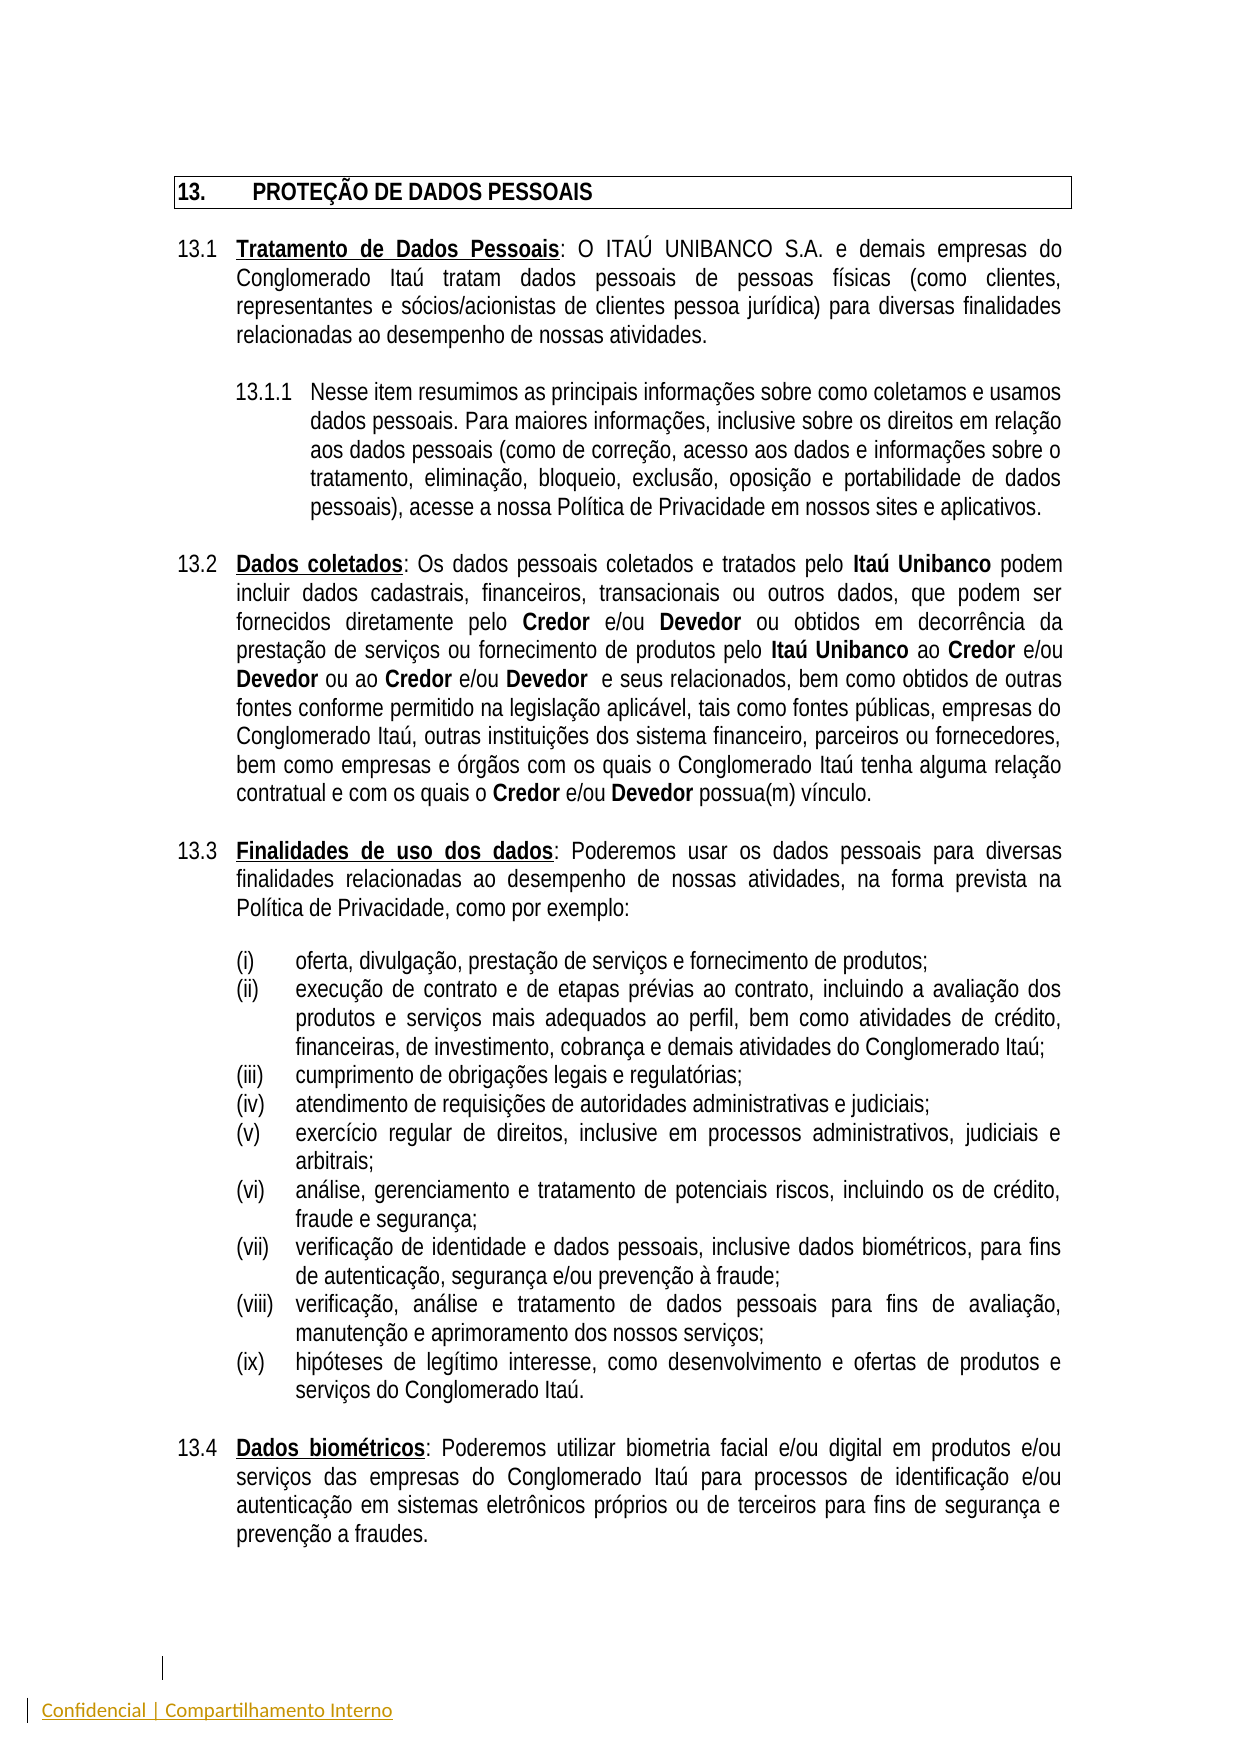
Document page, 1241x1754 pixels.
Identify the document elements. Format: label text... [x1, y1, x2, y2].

list Finalidades de uso dos dados: Poderemos usar os dados pessoais para diversas finalidades relacionadas ao desempenho de nossas atividades, na forma prevista na Política de Privacidade, como por exemplo: [177, 836, 1063, 922]
list análise, gerenciamento e tratamento de potenciais riscos, incluindo os de crédito, fraude e segurança; [236, 1175, 1063, 1232]
list oferta, divulgação, prestação de serviços e fornecimento de produtos; [236, 946, 1063, 974]
list Dados biométricos: Poderemos utilizar biometria facial e/ou digital em produtos e/ou serviços das empresas do Conglomerado Itaú para processos de identificação e/ou autenticação em sistemas eletrônicos próprios ou de terceiros para fins de segurança e prevenção a fraudes. [177, 1433, 1063, 1547]
list execução de contrato e de etapas prévias ao contrato, incluindo a avaliação dos produtos e serviços mais adequados ao perfil, bem como atividades de crédito, financeiras, de investimento, cobrança e demais atividades do Conglomerado Itaú; [236, 974, 1063, 1060]
list verificação de identidade e dados pessoais, inclusive dados biométricos, para fins de autenticação, segurança e/ou prevenção à fraude; [236, 1232, 1063, 1289]
list Dados coletados: Os dados pessoais coletados e tratados pelo Itaú Unibanco podem incluir dados cadastrais, financeiros, transacionais ou outros dados, que podem ser fornecidos diretamente pelo Credor e/ou Devedor ou obtidos em decorrência da prestação de serviços ou fornecimento de produtos pelo Itaú Unibanco ao Credor e/ou Devedor ou ao Credor e/ou Devedor e seus relacionados, bem como obtidos de outras fontes conforme permitido na legislação aplicável, tais como fontes públicas, empresas do Conglomerado Itaú, outras instituições dos sistema financeiro, parceiros ou fornecedores, bem como empresas e órgãos com os quais o Conglomerado Itaú tenha alguma relação contratual e com os quais o Credor e/ou Devedor possua(m) vínculo. [177, 549, 1063, 807]
list verificação, análise e tratamento de dados pessoais para fins de avaliação, manutenção e aprimoramento dos nossos serviços; [236, 1289, 1063, 1347]
list PROTEÇÃO DE DADOS PESSOAIS [175, 177, 1071, 208]
list hipóteses de legítimo interesse, como desenvolvimento e ofertas de produtos e serviços do Conglomerado Itaú. [236, 1347, 1063, 1404]
list Nesse item resumimos as principais informações sobre como coletamos e usamos dados pessoais. Para maiores informações, inclusive sobre os direitos em relação aos dados pessoais (como de correção, acesso aos dados e informações sobre o tratamento, eliminação, bloqueio, exclusão, oposição e portabilidade de dados pessoais), acesse a nossa Política de Privacidade em nossos sites e aplicativos. [235, 377, 1063, 521]
list exercício regular de direitos, inclusive em processos administrativos, judiciais e arbitrais; [236, 1118, 1063, 1175]
list atendimento de requisições de autoridades administrativas e judiciais; [236, 1089, 1063, 1118]
list Tratamento de Dados Pessoais: O ITAÚ UNIBANCO S.A. e demais empresas do Conglomerado Itaú tratam dados pessoais de pessoas físicas (como clientes, representantes e sócios/acionistas de clientes pessoa jurídica) para diversas finalidades relacionadas ao desempenho de nossas atividades. [177, 234, 1063, 349]
list cumprimento de obrigações legais e regulatórias; [236, 1060, 1063, 1089]
